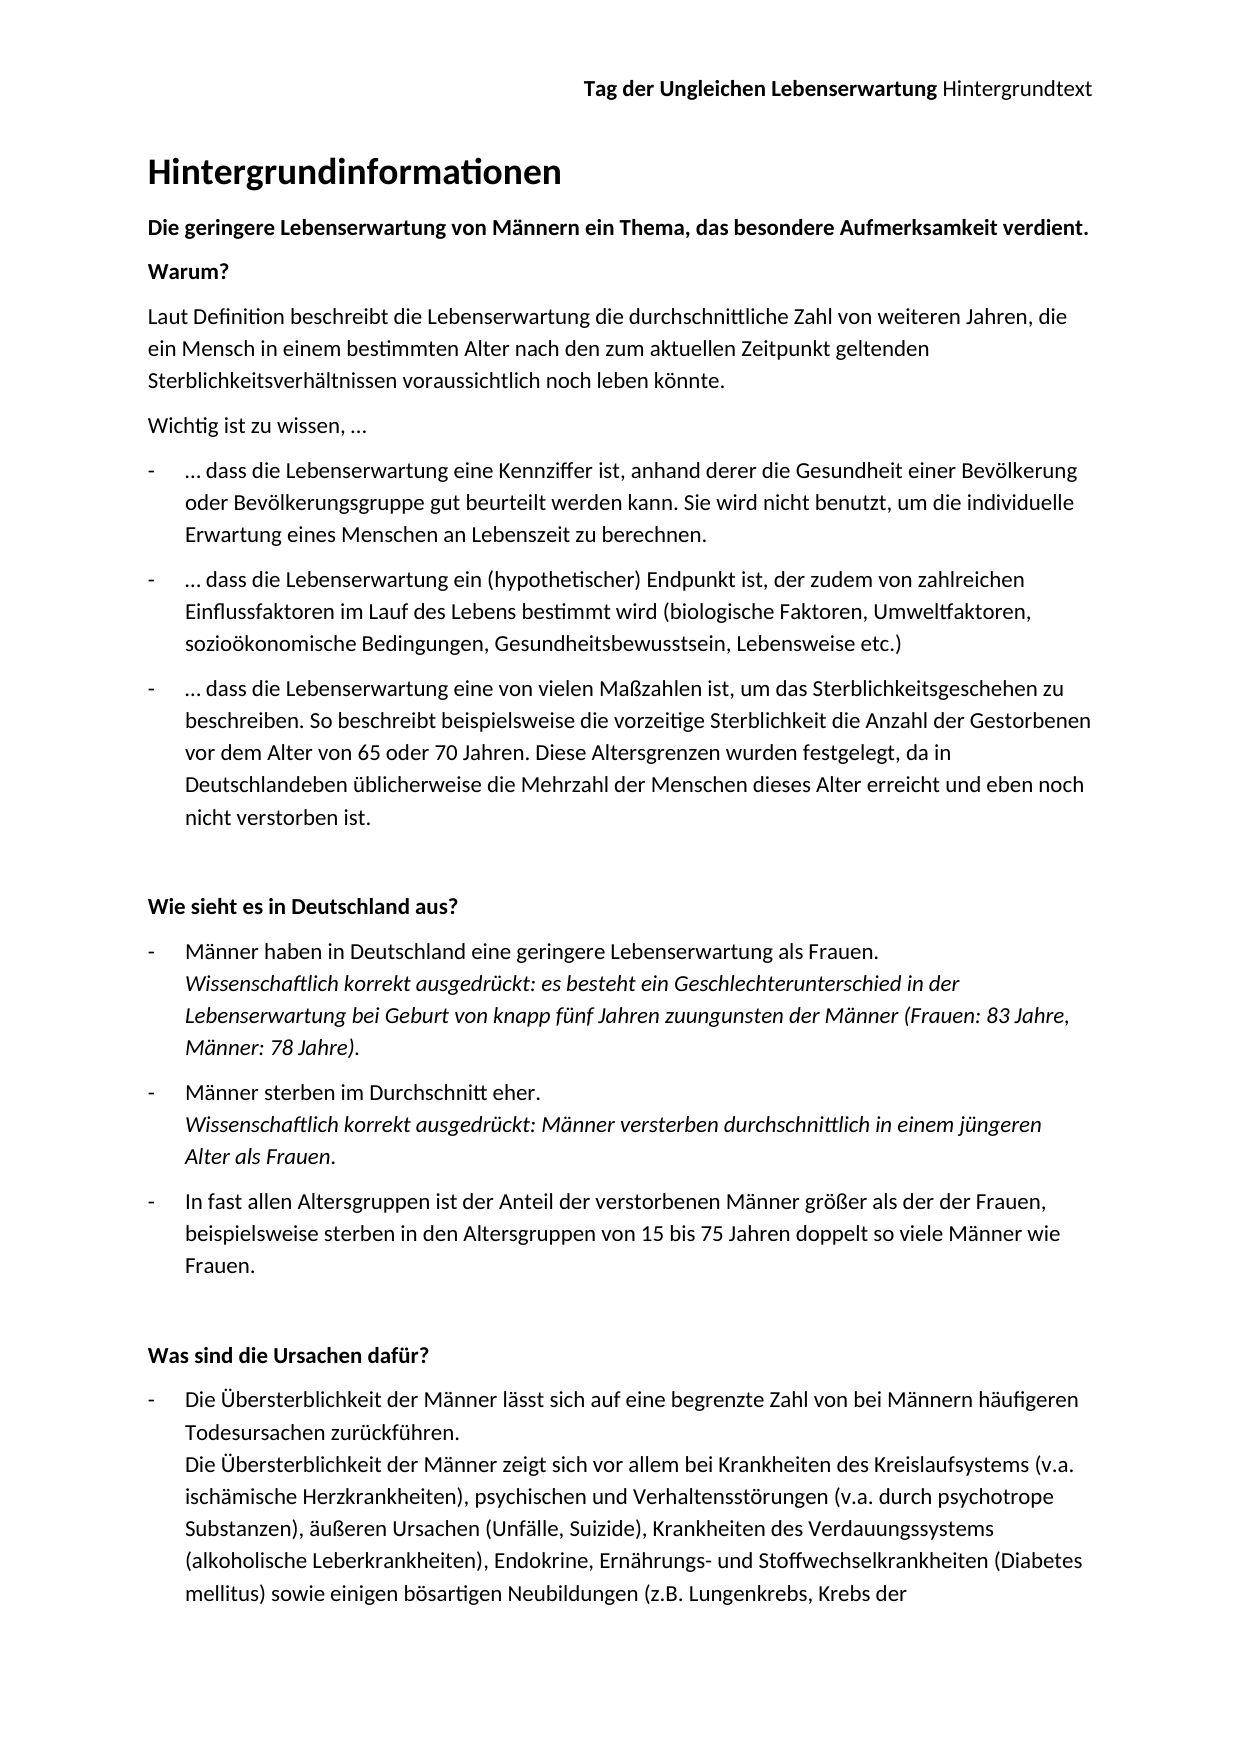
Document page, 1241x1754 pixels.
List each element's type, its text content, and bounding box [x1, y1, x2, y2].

list … dass die Lebenserwartung eine von vielen Maßzahlen ist, um das Sterblichkeitsgeschehen zu beschreiben. So beschreibt beispielsweise die vorzeitige Sterblichkeit die Anzahl der Gestorbenen vor dem Alter von 65 oder 70 Jahren. Diese Altersgrenzen wurden festgelegt, da in Deutschlandeben üblicherweise die Mehrzahl der Menschen dieses Alter erreicht und eben noch nicht verstorben ist. [148, 674, 1093, 831]
text Die geringere Lebenserwartung von Männern ein Thema, das besondere Aufmerksamkeit verdient. [148, 213, 1093, 241]
list … dass die Lebenserwartung ein (hypothetischer) Endpunkt ist, der zudem von zahlreichen Einflussfaktoren im Lauf des Lebens bestimmt wird (biologische Faktoren, Umweltfaktoren, sozioökonomische Bedingungen, Gesundheitsbewusstsein, Lebensweise etc.) [148, 565, 1093, 657]
text Wie sieht es in Deutschland aus? [148, 892, 1093, 920]
list … dass die Lebenserwartung eine Kennziffer ist, anhand derer die Gesundheit einer Bevölkerung oder Bevölkerungsgruppe gut beurteilt werden kann. Sie wird nicht benutzt, um die individuelle Erwartung eines Menschen an Lebenszeit zu berechnen. [148, 456, 1093, 548]
text Hintergrundinformationen [148, 148, 1093, 193]
text Wichtig ist zu wissen, … [148, 411, 1093, 439]
list Männer haben in Deutschland eine geringere Lebenserwartung als Frauen. Wissenschaftlich korrekt ausgedrückt: es besteht ein Geschlechterunterschied in der Lebenserwartung bei Geburt von knapp fünf Jahren zuungunsten der Männer (Frauen: 83 Jahre, Männer: 78 Jahre). [148, 937, 1093, 1061]
list Männer sterben im Durchschnitt eher. Wissenschaftlich korrekt ausgedrückt: Männer versterben durchschnittlich in einem jüngeren Alter als Frauen. [148, 1078, 1093, 1171]
text Was sind die Ursachen dafür? [148, 1341, 1093, 1369]
list In fast allen Altersgruppen ist der Anteil der verstorbenen Männer größer als der der Frauen, beispielsweise sterben in den Altersgruppen von 15 bis 75 Jahren doppelt so viele Männer wie Frauen. [148, 1187, 1093, 1279]
text Warum? [148, 257, 1093, 286]
text Laut Definition beschreibt die Lebenserwartung die durchschnittliche Zahl von weiteren Jahren, die ein Mensch in einem bestimmten Alter nach den zum aktuellen Zeitpunkt geltenden Sterblichkeitsverhältnissen voraussichtlich noch leben könnte. [148, 302, 1093, 394]
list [148, 1386, 1093, 1607]
